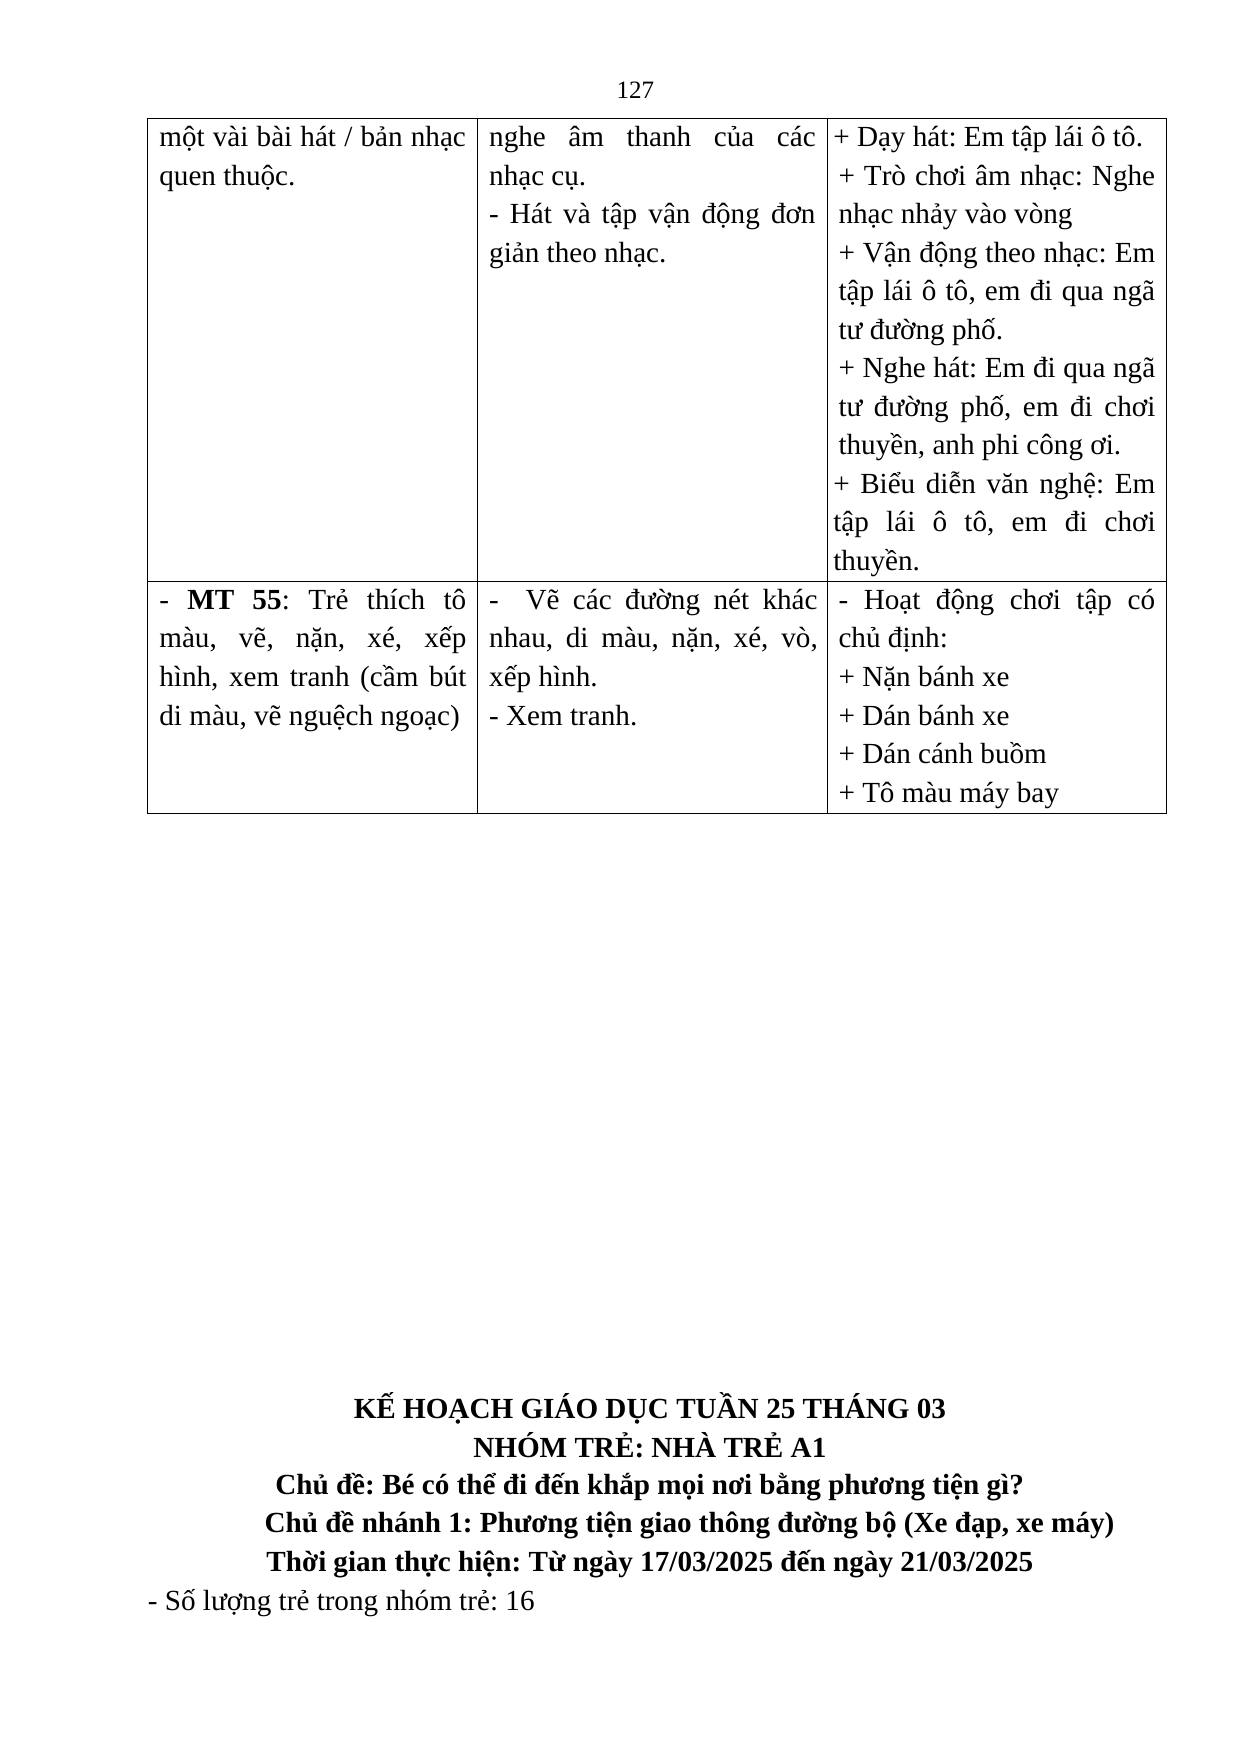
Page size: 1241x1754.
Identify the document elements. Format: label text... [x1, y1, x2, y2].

table_cell - MT 55: Trẻ thích tô màu, vẽ, nặn, xé, xếp hình, xem tranh (cầm bút di màu, vẽ nguệch ngoạc) [148, 582, 477, 812]
text Thời gian thực hiện: Từ ngày 17/03/2025 đến ngày 21/03/2025 [148, 1544, 1152, 1578]
table_cell - Vẽ các đường nét khác nhau, di màu, nặn, xé, vò, xếp hình. - Xem tranh. [478, 582, 827, 812]
text - Số lượng trẻ trong nhóm trẻ: 16 [148, 1583, 1152, 1616]
text Chủ đề: Bé có thể đi đến khắp mọi nơi bằng phương tiện gì? [148, 1467, 1152, 1501]
text KẾ HOẠCH GIÁO DỤC TUẦN 25 THÁNG 03 [148, 1392, 1152, 1425]
text Chủ đề nhánh 1: Phương tiện giao thông đường bộ (Xe đạp, xe máy) [148, 1506, 1152, 1539]
table_cell - Hoạt động chơi tập có chủ định: + Nặn bánh xe + Dán bánh xe + Dán cánh buồm + Tô màu máy bay [828, 582, 1166, 812]
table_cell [828, 119, 1166, 581]
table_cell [148, 119, 477, 581]
text NHÓM TRẺ: NHÀ TRẺ A1 [148, 1430, 1152, 1464]
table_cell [478, 119, 827, 581]
